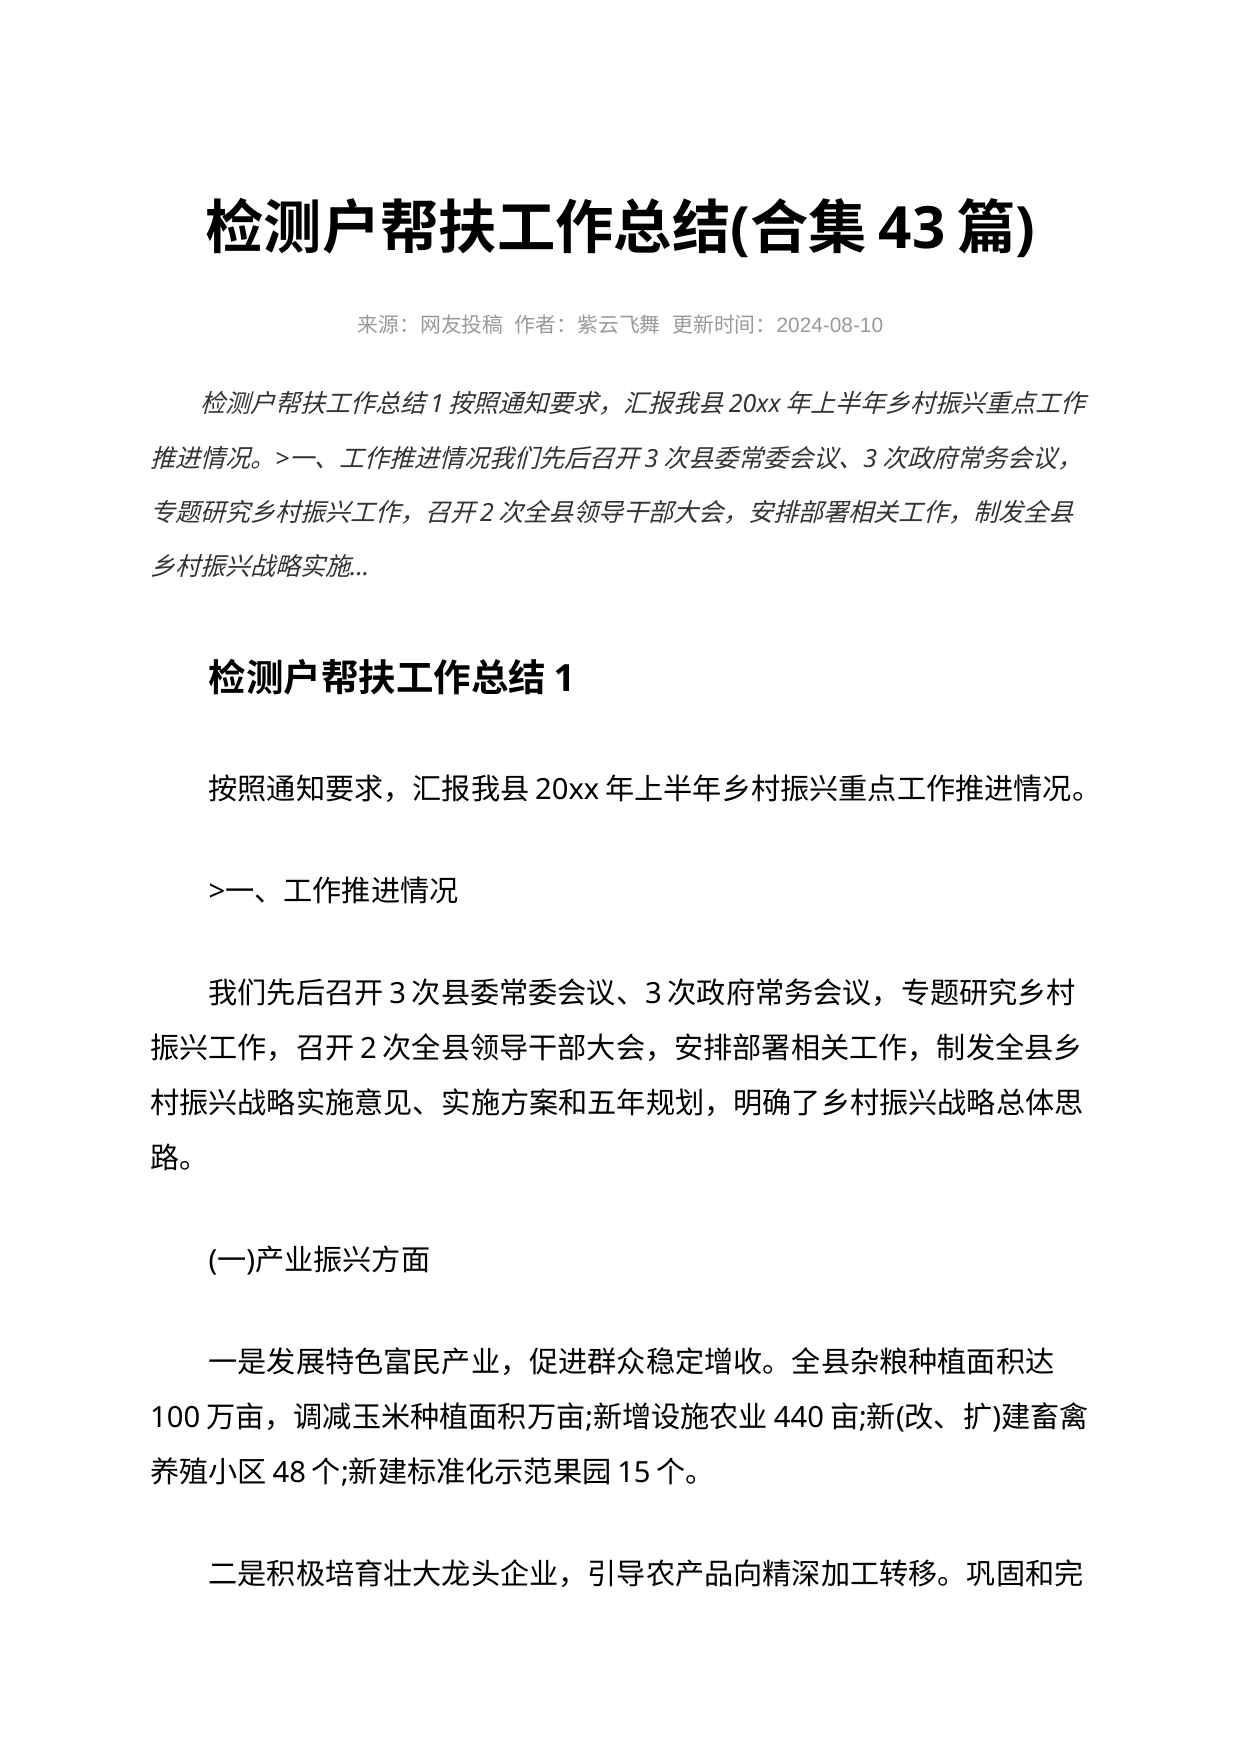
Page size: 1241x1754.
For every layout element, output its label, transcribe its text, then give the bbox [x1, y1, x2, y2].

text 我们先后召开3次县委常委会议、3次政府常务会议，专题研究乡村振兴工作，召开2次全县领导干部大会，安排部署相关工作，制发全县乡村振兴战略实施意见、实施方案和五年规划，明确了乡村振兴战略总体思路。 [150, 970, 1090, 1177]
text 检测户帮扶工作总结1按照通知要求，汇报我县20xx年上半年乡村振兴重点工作推进情况。>一、工作推进情况我们先后召开3次县委常委会议、3次政府常务会议，专题研究乡村振兴工作，召开2次全县领导干部大会，安排部署相关工作，制发全县乡村振兴战略实施... [150, 384, 1090, 583]
text >一、工作推进情况 [150, 868, 1090, 910]
text 一是发展特色富民产业，促进群众稳定增收。全县杂粮种植面积达100万亩，调减玉米种植面积万亩;新增设施农业440亩;新(改、扩)建畜禽养殖小区48个;新建标准化示范果园15个。 [150, 1338, 1090, 1491]
text 检测户帮扶工作总结1 [150, 648, 1090, 703]
text (一)产业振兴方面 [150, 1236, 1090, 1279]
text 按照通知要求，汇报我县20xx年上半年乡村振兴重点工作推进情况。 [150, 766, 1090, 808]
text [150, 1550, 1090, 1592]
subtitle 检测户帮扶工作总结(合集43篇) [150, 181, 1090, 266]
text 来源：网友投稿 作者：紫云飞舞 更新时间：2024-08-10 [150, 313, 1090, 337]
